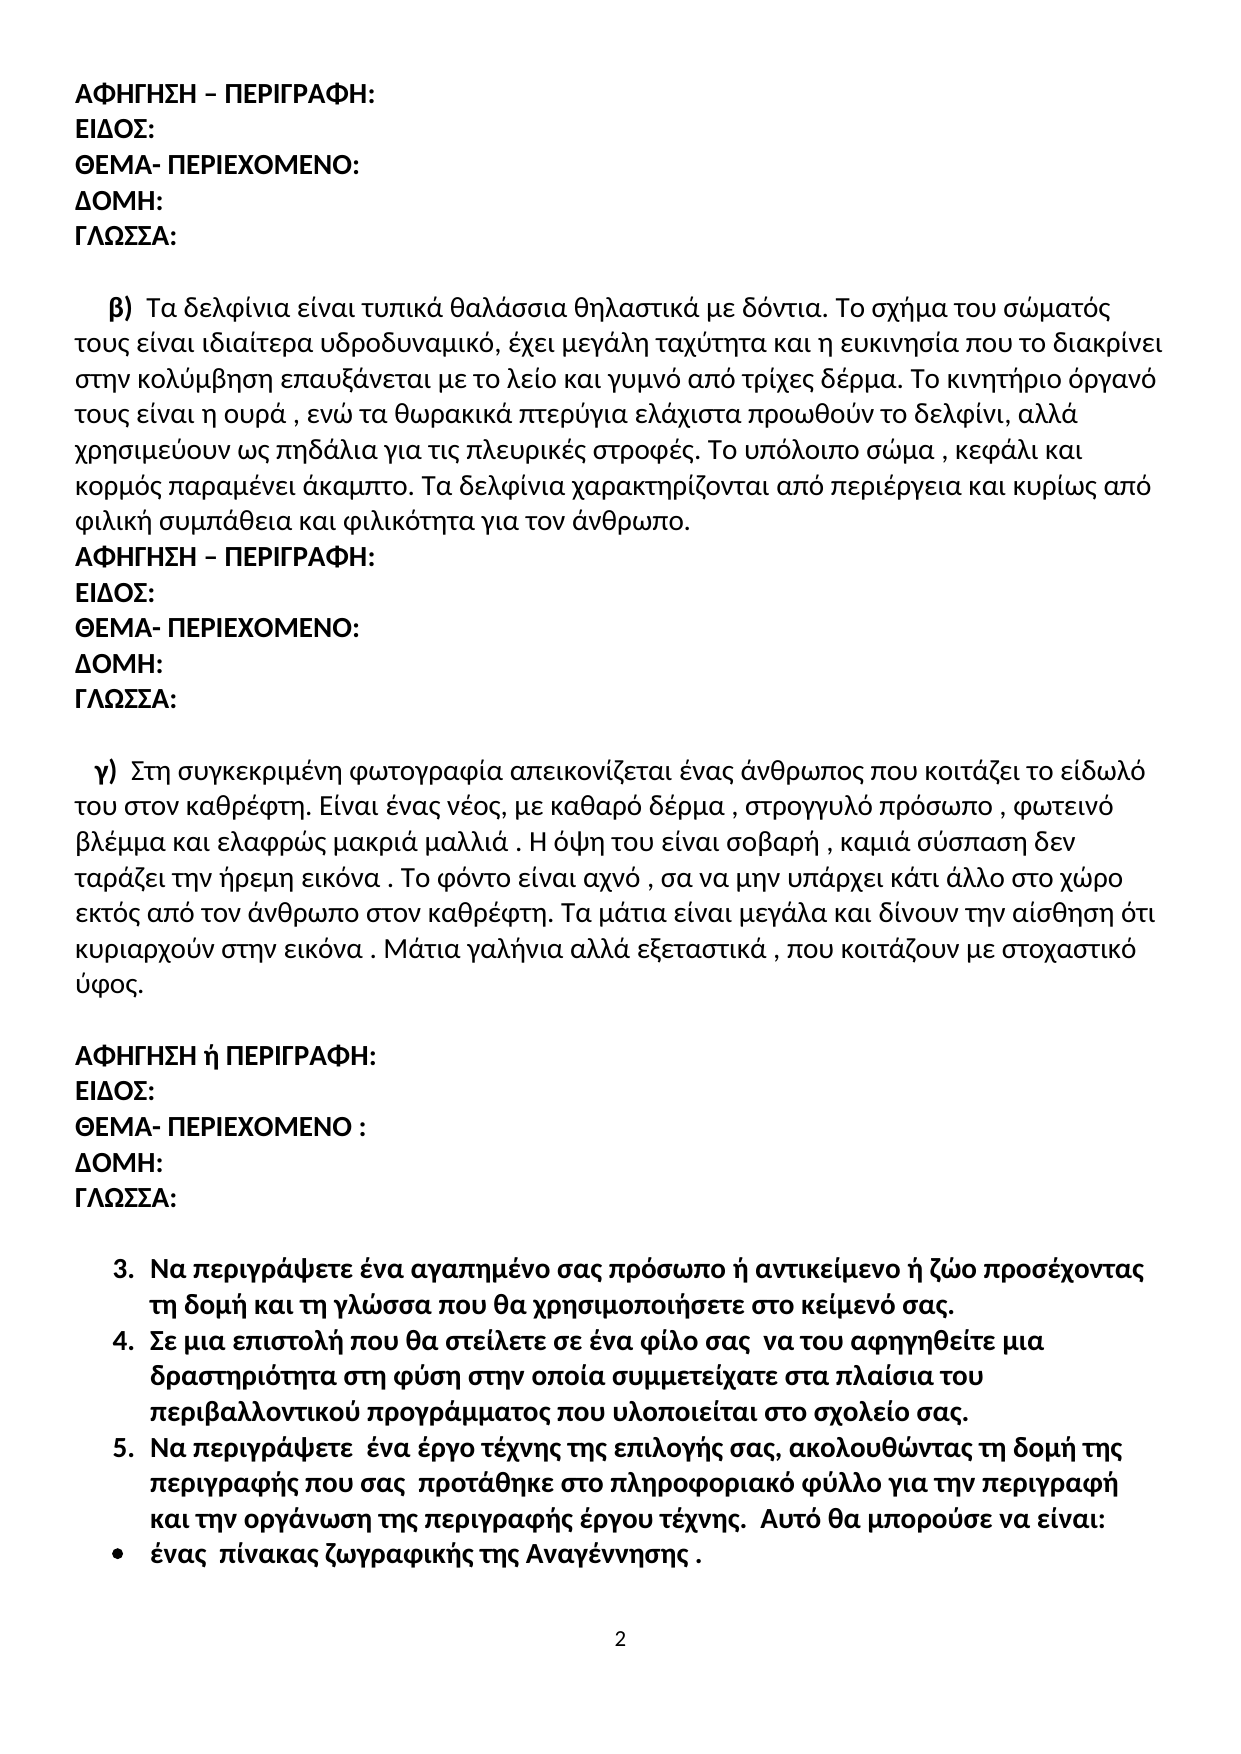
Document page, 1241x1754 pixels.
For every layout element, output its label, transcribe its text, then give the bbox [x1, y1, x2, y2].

text β) Τα δελφίνια είναι τυπικά θαλάσσια θηλαστικά με δόντια. Το σχήμα του σώματός τους είναι ιδιαίτερα υδροδυναμικό, έχει μεγάλη ταχύτητα και η ευκινησία που το διακρίνει στην κολύμβηση επαυξάνεται με το λείο και γυμνό από τρίχες δέρμα. Το κινητήριο όργανό τους είναι η ουρά , ενώ τα θωρακικά πτερύγια ελάχιστα προωθούν το δελφίνι, αλλά χρησιμεύουν ως πηδάλια για τις πλευρικές στροφές. Το υπόλοιπο σώμα , κεφάλι και κορμός παραμένει άκαμπτο. Τα δελφίνια χαρακτηρίζονται από περιέργεια και κυρίως από φιλική συμπάθεια και φιλικότητα για τον άνθρωπο. [75, 289, 1165, 538]
text ΕΙΔΟΣ: [75, 574, 1165, 609]
text ΔΟΜΗ: [75, 645, 1165, 681]
text ΓΛΩΣΣΑ: [75, 217, 1165, 253]
list Να περιγράψετε ένα έργο τέχνης της επιλογής σας, ακολουθώντας τη δομή της περιγραφής που σας προτάθηκε στο πληροφοριακό φύλλο για την περιγραφή και την οργάνωση της περιγραφής έργου τέχνης. Αυτό θα μπορούσε να είναι: [112, 1429, 1165, 1536]
text ΓΛΩΣΣΑ: [75, 681, 1165, 716]
text ΘΕΜΑ- ΠΕΡΙΕΧΟΜΕΝΟ : [75, 1108, 1165, 1144]
text ΕΙΔΟΣ: [75, 111, 1165, 146]
text ΓΛΩΣΣΑ: [75, 1179, 1165, 1215]
text ΘΕΜΑ- ΠΕΡΙΕΧΟΜΕΝΟ: [75, 609, 1165, 645]
text ΔΟΜΗ: [75, 182, 1165, 217]
list Σε μια επιστολή που θα στείλετε σε ένα φίλο σας να του αφηγηθείτε μια δραστηριότητα στη φύση στην οποία συμμετείχατε στα πλαίσια του περιβαλλοντικού προγράμματος που υλοποιείται στο σχολείο σας. [112, 1322, 1165, 1429]
list ένας πίνακας ζωγραφικής της Αναγέννησης . [112, 1536, 1165, 1571]
text ΘΕΜΑ- ΠΕΡΙΕΧΟΜΕΝΟ: [75, 146, 1165, 182]
text ΑΦΗΓΗΣΗ ή ΠΕΡΙΓΡΑΦΗ: [75, 1037, 1165, 1072]
text ΕΙΔΟΣ: [75, 1072, 1165, 1108]
text ΑΦΗΓΗΣΗ – ΠΕΡΙΓΡΑΦΗ: [75, 538, 1165, 574]
text ΑΦΗΓΗΣΗ – ΠΕΡΙΓΡΑΦΗ: [75, 75, 1165, 111]
text γ) Στη συγκεκριμένη φωτογραφία απεικονίζεται ένας άνθρωπος που κοιτάζει το είδωλό του στον καθρέφτη. Είναι ένας νέος, με καθαρό δέρμα , στρογγυλό πρόσωπο , φωτεινό βλέμμα και ελαφρώς μακριά μαλλιά . Η όψη του είναι σοβαρή , καμιά σύσπαση δεν ταράζει την ήρεμη εικόνα . Το φόντο είναι αχνό , σα να μην υπάρχει κάτι άλλο στο χώρο εκτός από τον άνθρωπο στον καθρέφτη. Τα μάτια είναι μεγάλα και δίνουν την αίσθηση ότι κυριαρχούν στην εικόνα . Μάτια γαλήνια αλλά εξεταστικά , που κοιτάζουν με στοχαστικό ύφος. [75, 752, 1165, 1001]
text ΔΟΜΗ: [75, 1144, 1165, 1179]
list Να περιγράψετε ένα αγαπημένο σας πρόσωπο ή αντικείμενο ή ζώο προσέχοντας τη δομή και τη γλώσσα που θα χρησιμοποιήσετε στο κείμενό σας. [112, 1251, 1165, 1322]
